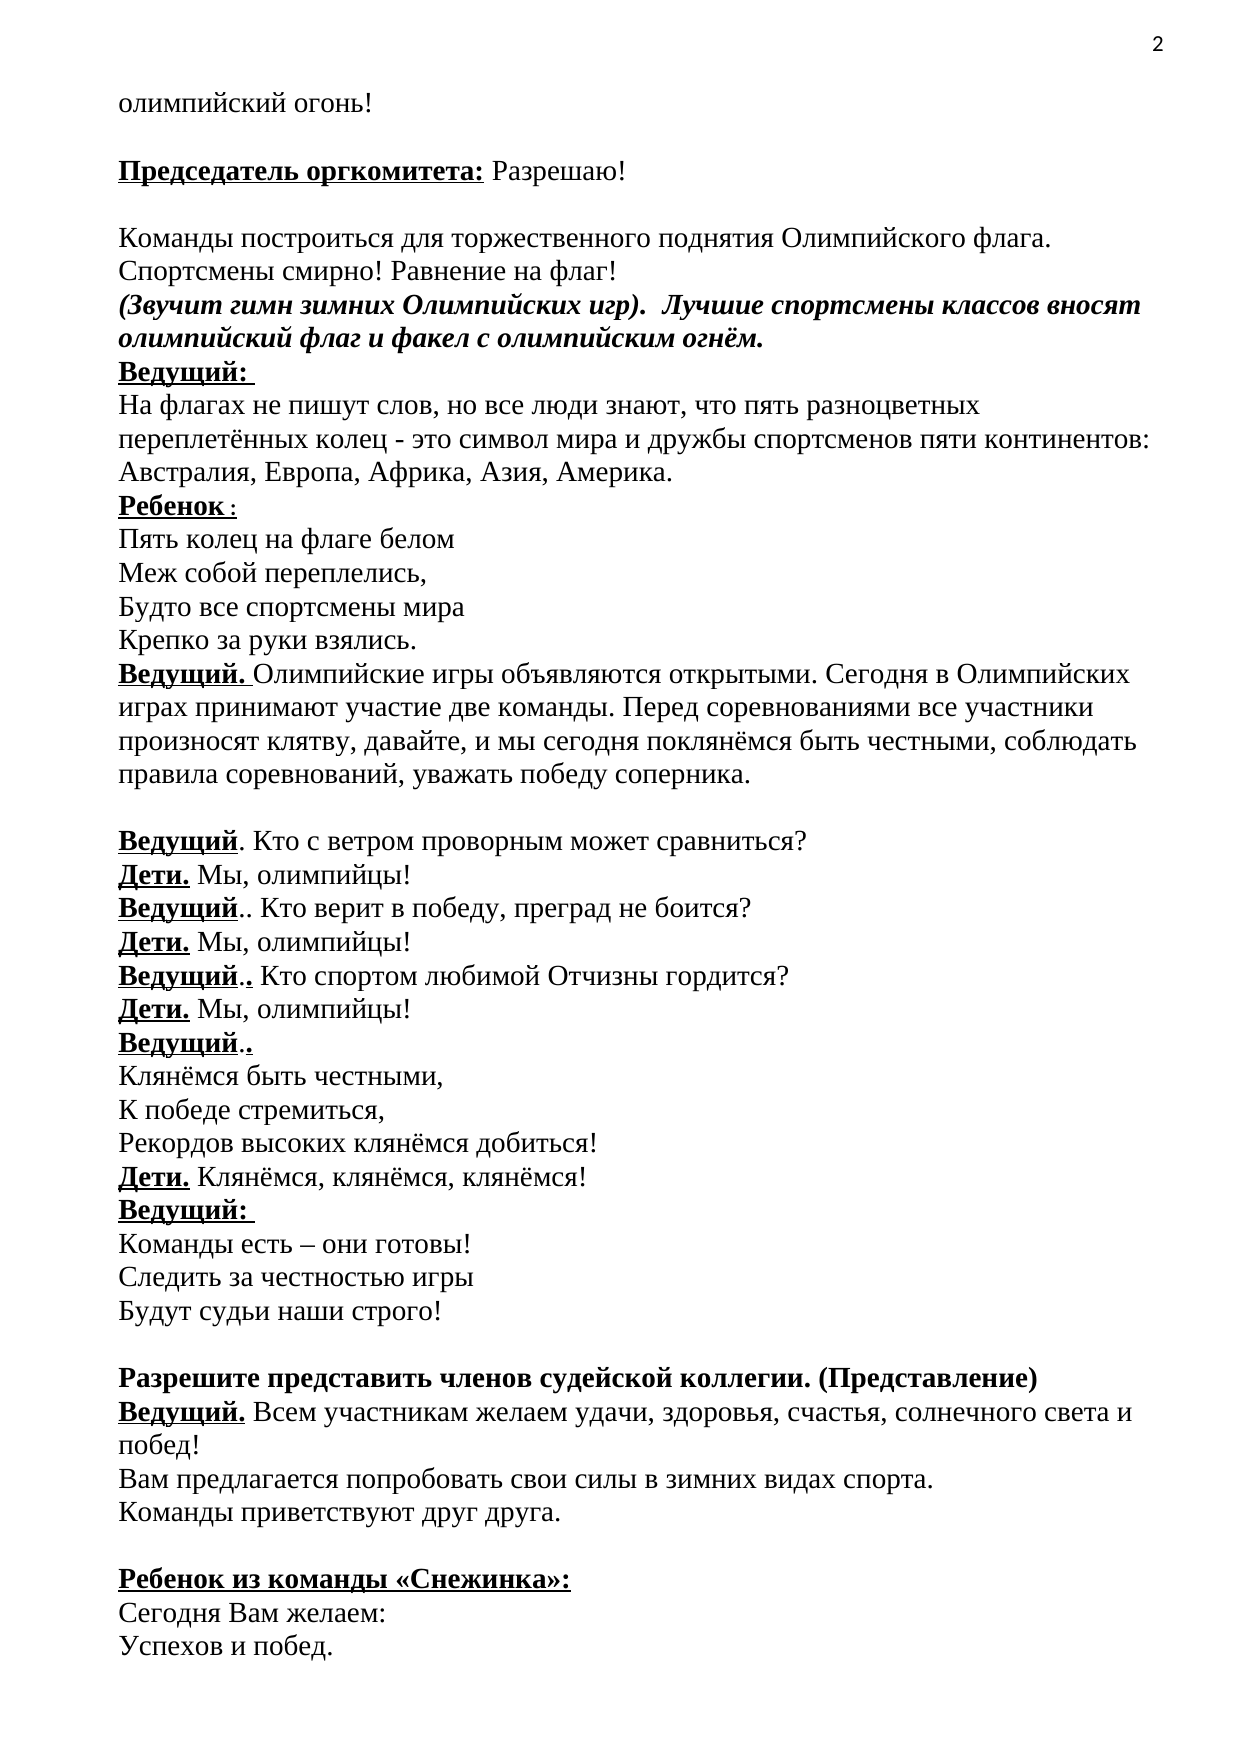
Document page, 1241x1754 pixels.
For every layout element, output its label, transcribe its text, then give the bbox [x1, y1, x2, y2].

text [118, 354, 1163, 1662]
text Команды построиться для торжественного поднятия Олимпийского флага. Спортсмены смирно! Равнение на флаг! (Звучит гимн зимних Олимпийских игр). Лучшие спортсмены классов вносят олимпийский флаг и факел с олимпийским огнём. [625, 220, 1163, 354]
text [118, 86, 1163, 186]
